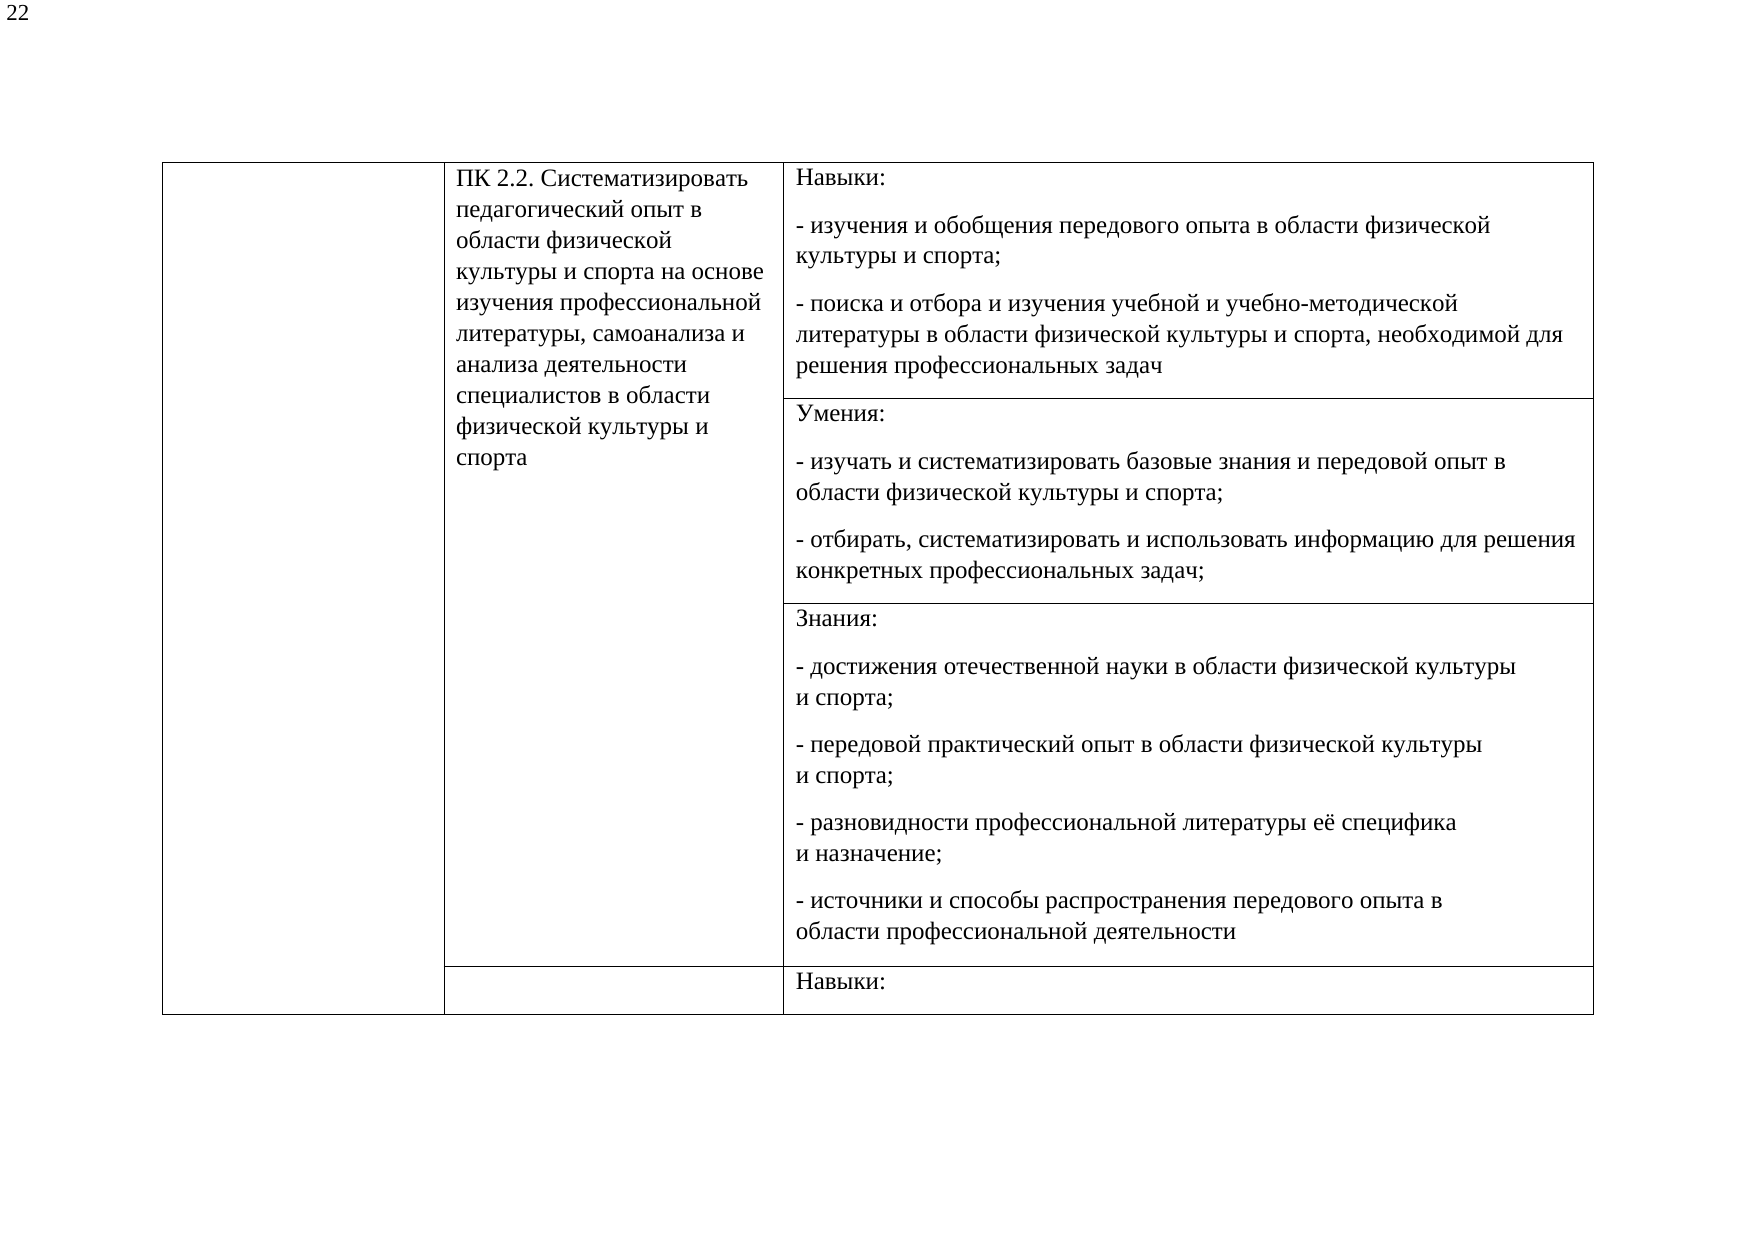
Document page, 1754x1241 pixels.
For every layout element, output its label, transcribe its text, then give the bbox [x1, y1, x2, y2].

table_header ПК 2.2. Систематизировать педагогический опыт в области физической культуры и спорта на основе изучения профессиональной литературы, самоанализа и анализа деятельности специалистов в области физической культуры и спорта [445, 163, 783, 966]
table_cell Знания: достижения отечественной науки в области физической культуры и спорта; передовой практический опыт в области физической культуры и спорта; разновидности профессиональной литературы её специфика и назначение; источники и способы распространения передового опыта в области профессиональной деятельности [784, 604, 1593, 966]
table_cell Навыки: [784, 967, 1593, 1013]
table_header Навыки: изучения и обобщения передового опыта в области физической культуры и спорта; поиска и отбора и изучения учебной и учебно-методической литературы в области физической культуры и спорта, необходимой для решения профессиональных задач [784, 163, 1593, 398]
table_header [163, 163, 444, 1013]
table_cell Умения: изучать и систематизировать базовые знания и передовой опыт в области физической культуры и спорта; отбирать, систематизировать и использовать информацию для решения конкретных профессиональных задач; [784, 399, 1593, 603]
table_cell [445, 967, 783, 1013]
